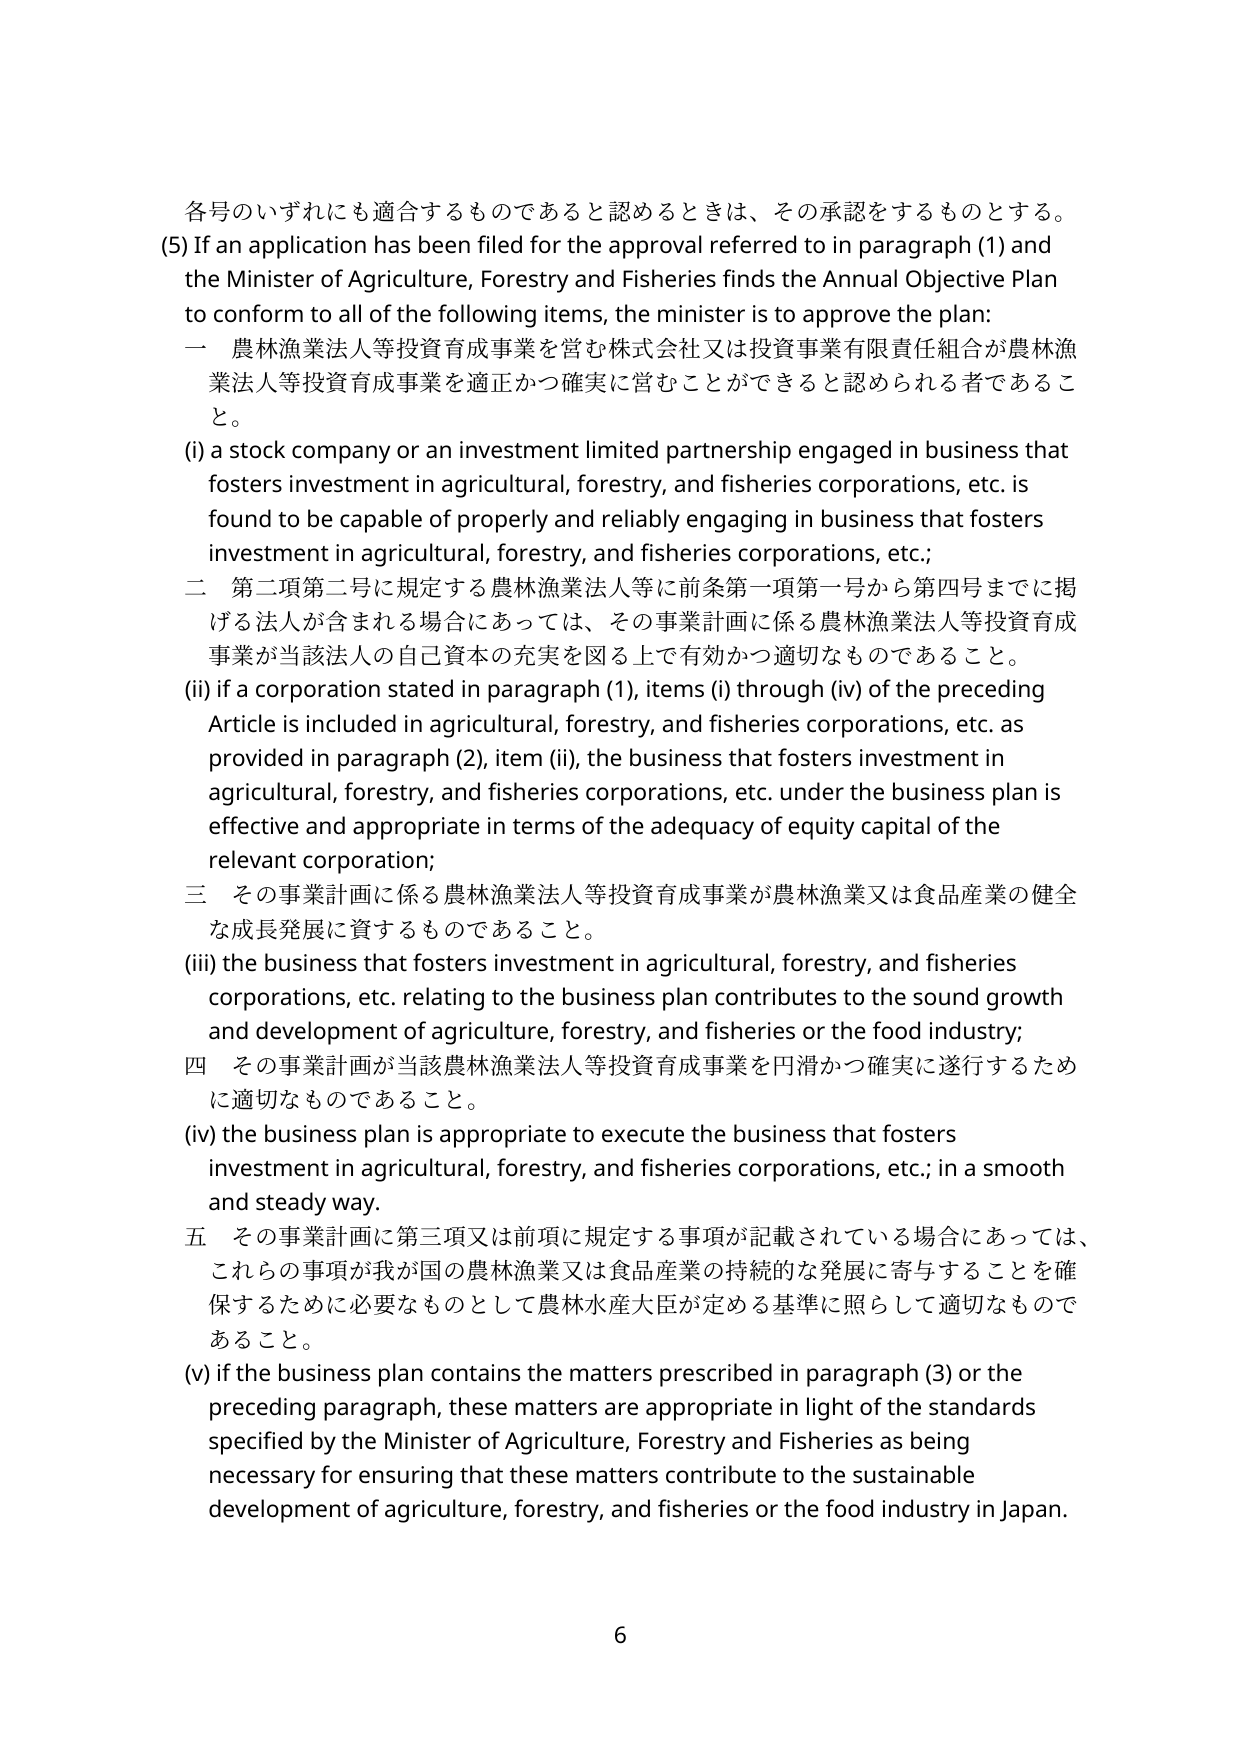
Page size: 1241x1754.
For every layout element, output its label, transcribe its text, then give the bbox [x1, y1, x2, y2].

text (i) a stock company or an investment limited partnership engaged in business that fosters investment in agricultural, forestry, and fisheries corporations, etc. is found to be capable of properly and reliably engaging in business that fosters investment in agricultural, forestry, and fisheries corporations, etc.; [184, 433, 1079, 569]
text (iii) the business that fosters investment in agricultural, forestry, and fisheries corporations, etc. relating to the business plan contributes to the sound growth and development of agriculture, forestry, and fisheries or the food industry; [184, 945, 1079, 1048]
text 五 その事業計画に第三項又は前項に規定する事項が記載されている場合にあっては、これらの事項が我が国の農林漁業又は食品産業の持続的な発展に寄与することを確保するために必要なものとして農林水産大臣が定める基準に照らして適切なものであること。 [184, 1219, 1079, 1355]
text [161, 194, 1079, 228]
text (v) if the business plan contains the matters prescribed in paragraph (3) or the preceding paragraph, these matters are appropriate in light of the standards specified by the Minister of Agriculture, Forestry and Fisheries as being necessary for ensuring that these matters contribute to the sustainable development of agriculture, forestry, and fisheries or the food industry in Japan. [184, 1355, 1079, 1526]
text (iv) the business plan is appropriate to execute the business that fosters investment in agricultural, forestry, and fisheries corporations, etc.; in a smooth and steady way. [184, 1116, 1079, 1219]
text 四 その事業計画が当該農林漁業法人等投資育成事業を円滑かつ確実に遂行するために適切なものであること。 [184, 1048, 1079, 1116]
text (5) If an application has been filed for the approval referred to in paragraph (1) and the Minister of Agriculture, Forestry and Fisheries finds the Annual Objective Plan to conform to all of the following items, the minister is to approve the plan: [161, 228, 1079, 330]
text 二 第二項第二号に規定する農林漁業法人等に前条第一項第一号から第四号までに掲げる法人が含まれる場合にあっては、その事業計画に係る農林漁業法人等投資育成事業が当該法人の自己資本の充実を図る上で有効かつ適切なものであること。 [184, 569, 1079, 672]
text 三 その事業計画に係る農林漁業法人等投資育成事業が農林漁業又は食品産業の健全な成長発展に資するものであること。 [184, 877, 1079, 945]
text 一 農林漁業法人等投資育成事業を営む株式会社又は投資事業有限責任組合が農林漁業法人等投資育成事業を適正かつ確実に営むことができると認められる者であること。 [184, 330, 1079, 433]
text (ii) if a corporation stated in paragraph (1), items (i) through (iv) of the preceding Article is included in agricultural, forestry, and fisheries corporations, etc. as provided in paragraph (2), item (ii), the business that fosters investment in agricultural, forestry, and fisheries corporations, etc. under the business plan is effective and appropriate in terms of the adequacy of equity capital of the relevant corporation; [184, 672, 1079, 877]
